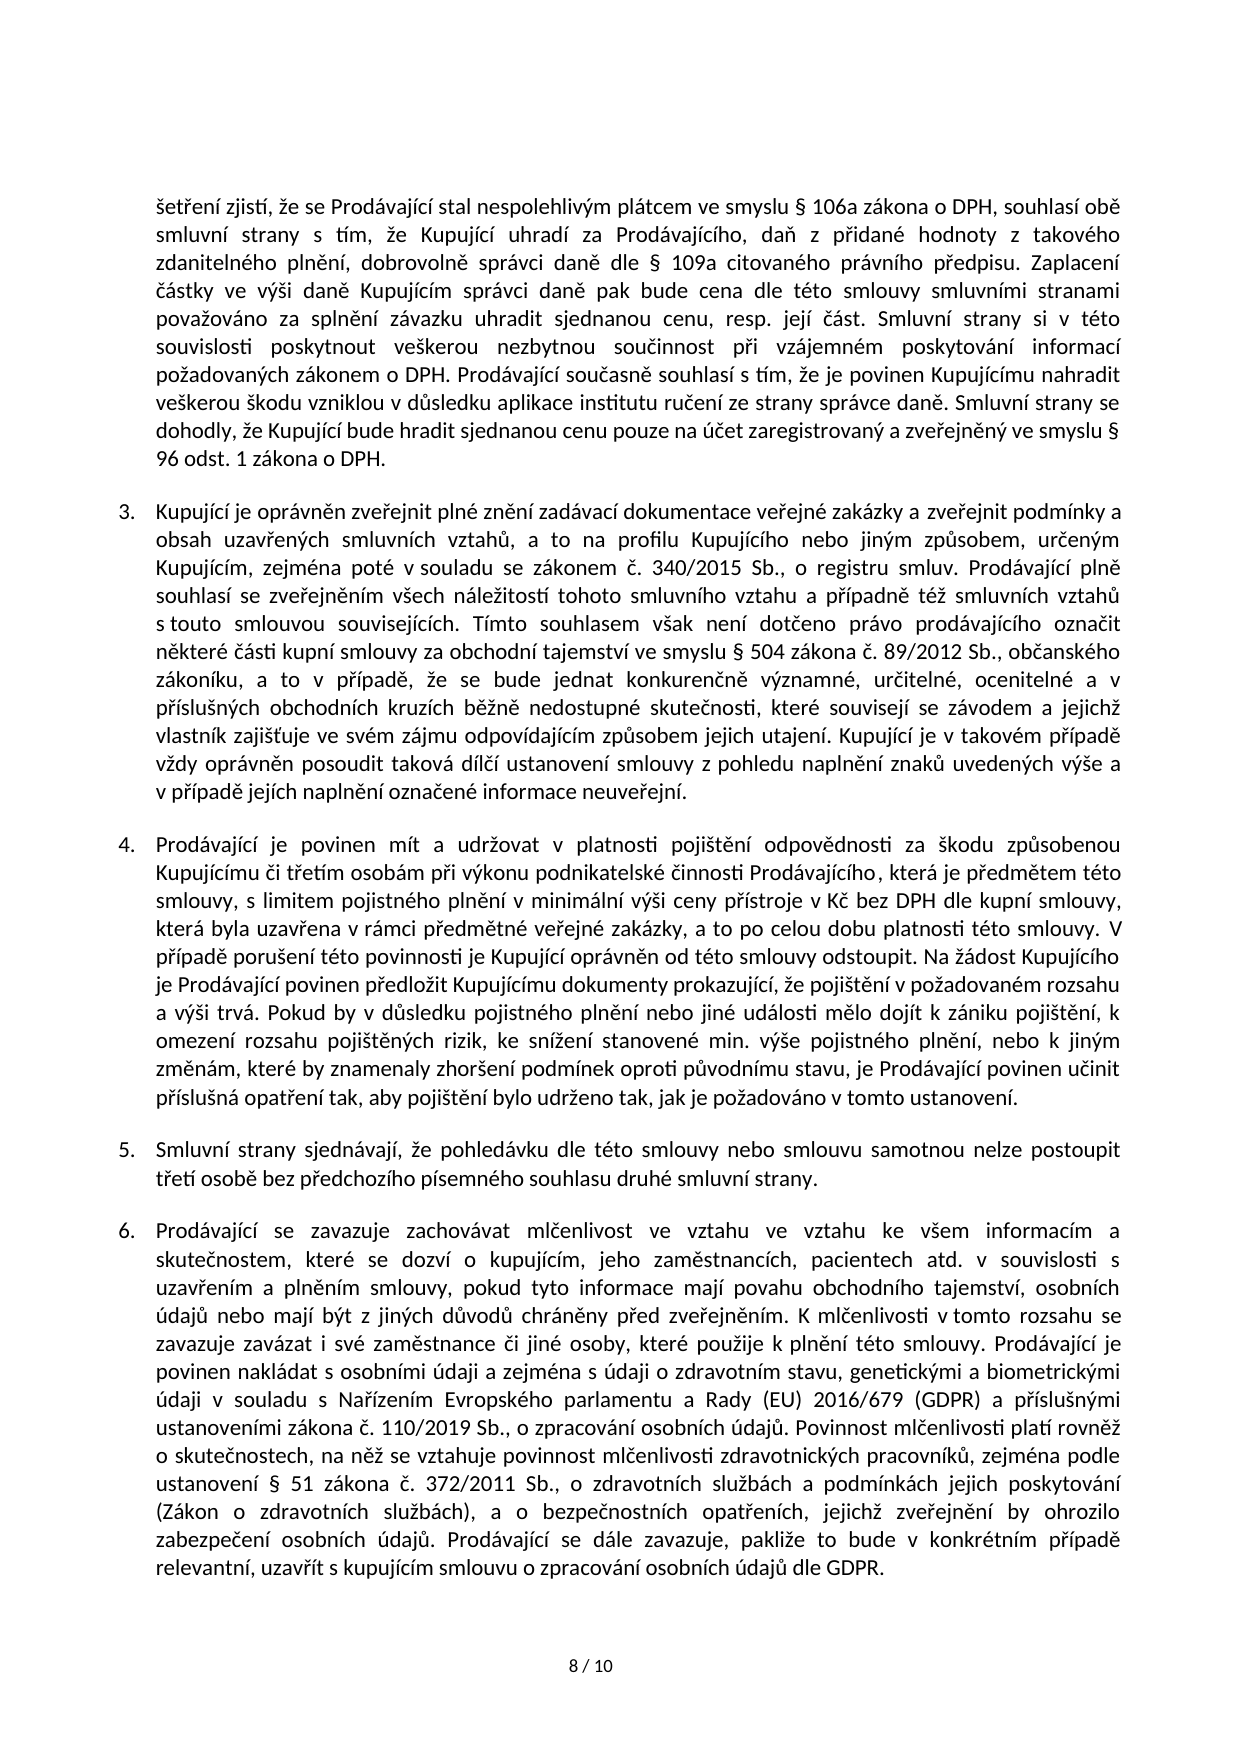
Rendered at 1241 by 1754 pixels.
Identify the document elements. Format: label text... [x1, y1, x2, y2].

list Prodávající je povinen mít a udržovat v platnosti pojištění odpovědnosti za škodu způsobenou Kupujícímu či třetím osobám při výkonu podnikatelské činnosti Prodávajícího, která je předmětem této smlouvy, s limitem pojistného plnění v minimální výši ceny přístroje v Kč bez DPH dle kupní smlouvy, která byla uzavřena v rámci předmětné veřejné zakázky, a to po celou dobu platnosti této smlouvy. V případě porušení této povinnosti je Kupující oprávněn od této smlouvy odstoupit. Na žádost Kupujícího je Prodávající povinen předložit Kupujícímu dokumenty prokazující, že pojištění v požadovaném rozsahu a výši trvá. Pokud by v důsledku pojistného plnění nebo jiné události mělo dojít k zániku pojištění, k omezení rozsahu pojištěných rizik, ke snížení stanovené min. výše pojistného plnění, nebo k jiným změnám, které by znamenaly zhoršení podmínek oproti původnímu stavu, je Prodávající povinen učinit příslušná opatření tak, aby pojištění bylo udrženo tak, jak je požadováno v tomto ustanovení. [118, 830, 1122, 1111]
list Kupující je oprávněn zveřejnit plné znění zadávací dokumentace veřejné zakázky a zveřejnit podmínky a obsah uzavřených smluvních vztahů, a to na profilu Kupujícího nebo jiným způsobem, určeným Kupujícím, zejména poté v souladu se zákonem č. 340/2015 Sb., o registru smluv. Prodávající plně souhlasí se zveřejněním všech náležitostí tohoto smluvního vztahu a případně též smluvních vztahů s touto smlouvou souvisejících. Tímto souhlasem však není dotčeno právo prodávajícího označit některé části kupní smlouvy za obchodní tajemství ve smyslu § 504 zákona č. 89/2012 Sb., občanského zákoníku, a to v případě, že se bude jednat konkurenčně významné, určitelné, ocenitelné a v příslušných obchodních kruzích běžně nedostupné skutečnosti, které souvisejí se závodem a jejichž vlastník zajišťuje ve svém zájmu odpovídajícím způsobem jejich utajení. Kupující je v takovém případě vždy oprávněn posoudit taková dílčí ustanovení smlouvy z pohledu naplnění znaků uvedených výše a v případě jejích naplnění označené informace neuveřejní. [118, 497, 1122, 805]
list Smluvní strany sjednávají, že pohledávku dle této smlouvy nebo smlouvu samotnou nelze postoupit třetí osobě bez předchozího písemného souhlasu druhé smluvní strany. [118, 1136, 1122, 1192]
list Prodávající se zavazuje zachovávat mlčenlivost ve vztahu ve vztahu ke všem informacím a skutečnostem, které se dozví o kupujícím, jeho zaměstnancích, pacientech atd. v souvislosti s uzavřením a plněním smlouvy, pokud tyto informace mají povahu obchodního tajemství, osobních údajů nebo mají být z jiných důvodů chráněny před zveřejněním. K mlčenlivosti v tomto rozsahu se zavazuje zavázat i své zaměstnance či jiné osoby, které použije k plnění této smlouvy. Prodávající je povinen nakládat s osobními údaji a zejména s údaji o zdravotním stavu, genetickými a biometrickými údaji v souladu s Nařízením Evropského parlamentu a Rady (EU) 2016/679 (GDPR) a příslušnými ustanoveními zákona č. 110/2019 Sb., o zpracování osobních údajů. Povinnost mlčenlivosti platí rovněž o skutečnostech, na něž se vztahuje povinnost mlčenlivosti zdravotnických pracovníků, zejména podle ustanovení § 51 zákona č. 372/2011 Sb., o zdravotních službách a podmínkách jejich poskytování (Zákon o zdravotních službách), a o bezpečnostních opatřeních, jejichž zveřejnění by ohrozilo zabezpečení osobních údajů. Prodávající se dále zavazuje, pakliže to bude v konkrétním případě relevantní, uzavřít s kupujícím smlouvu o zpracování osobních údajů dle GDPR. [118, 1217, 1122, 1581]
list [118, 192, 1122, 472]
